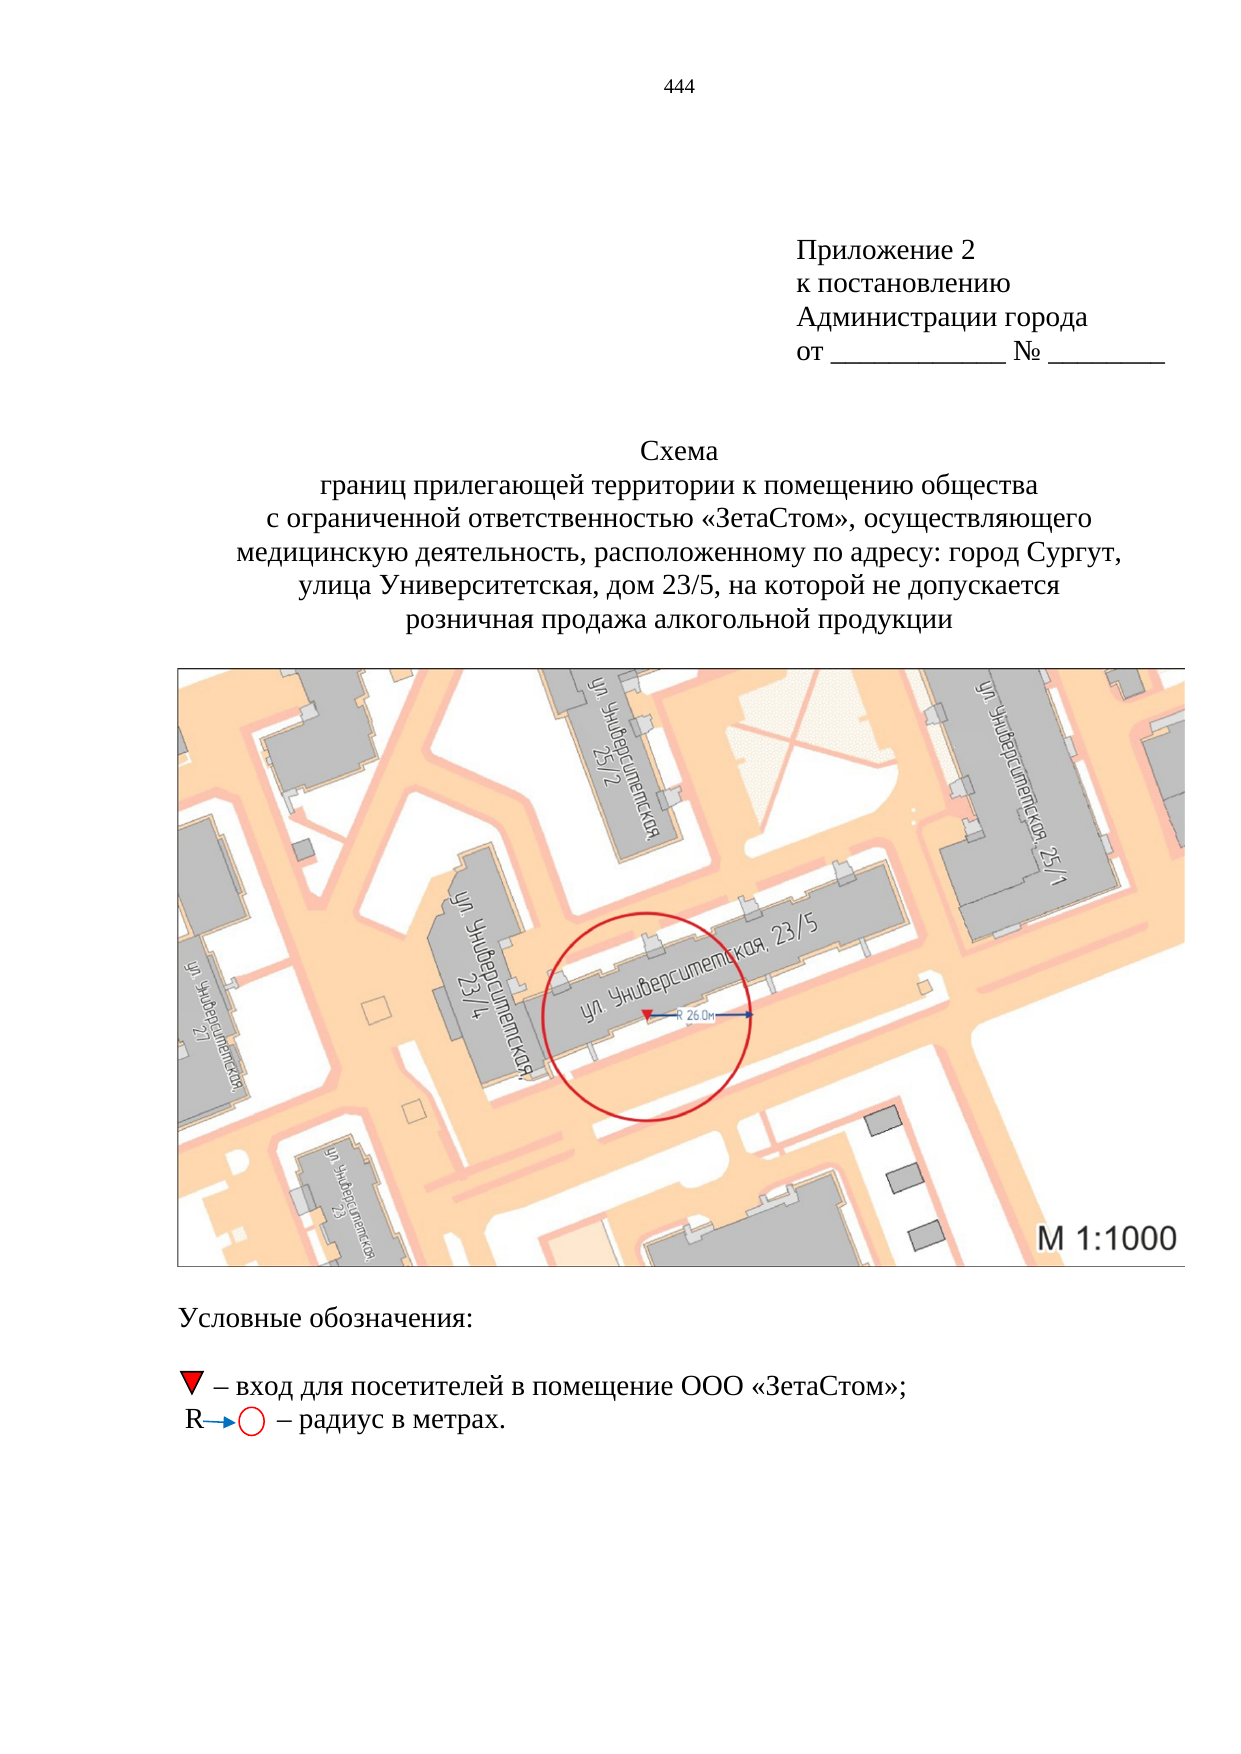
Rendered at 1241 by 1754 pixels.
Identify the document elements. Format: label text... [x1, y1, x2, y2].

text – вход для посетителей в помещение ООО «ЗетаСтом»; [177, 1368, 1181, 1401]
text улица Университетская, дом 23/5, на которой не допускается [177, 567, 1181, 601]
text розничная продажа алкогольной продукции [177, 601, 1181, 634]
text к постановлению [796, 266, 1181, 299]
text R – радиус в метрах. [177, 1401, 1181, 1435]
picture [177, 668, 1185, 1267]
text от ____________ № ________ [796, 333, 1181, 366]
text Приложение 2 [796, 232, 1181, 266]
text с ограниченной ответственностью «ЗетаСтом», осуществляющего [177, 500, 1181, 534]
text медицинскую деятельность, расположенному по адресу: город Сургут, [177, 534, 1181, 567]
text Условные обозначения: [177, 1301, 1181, 1334]
text границ прилегающей территории к помещению общества [177, 467, 1181, 500]
text Схема [177, 433, 1181, 467]
text Администрации города [796, 299, 1181, 333]
